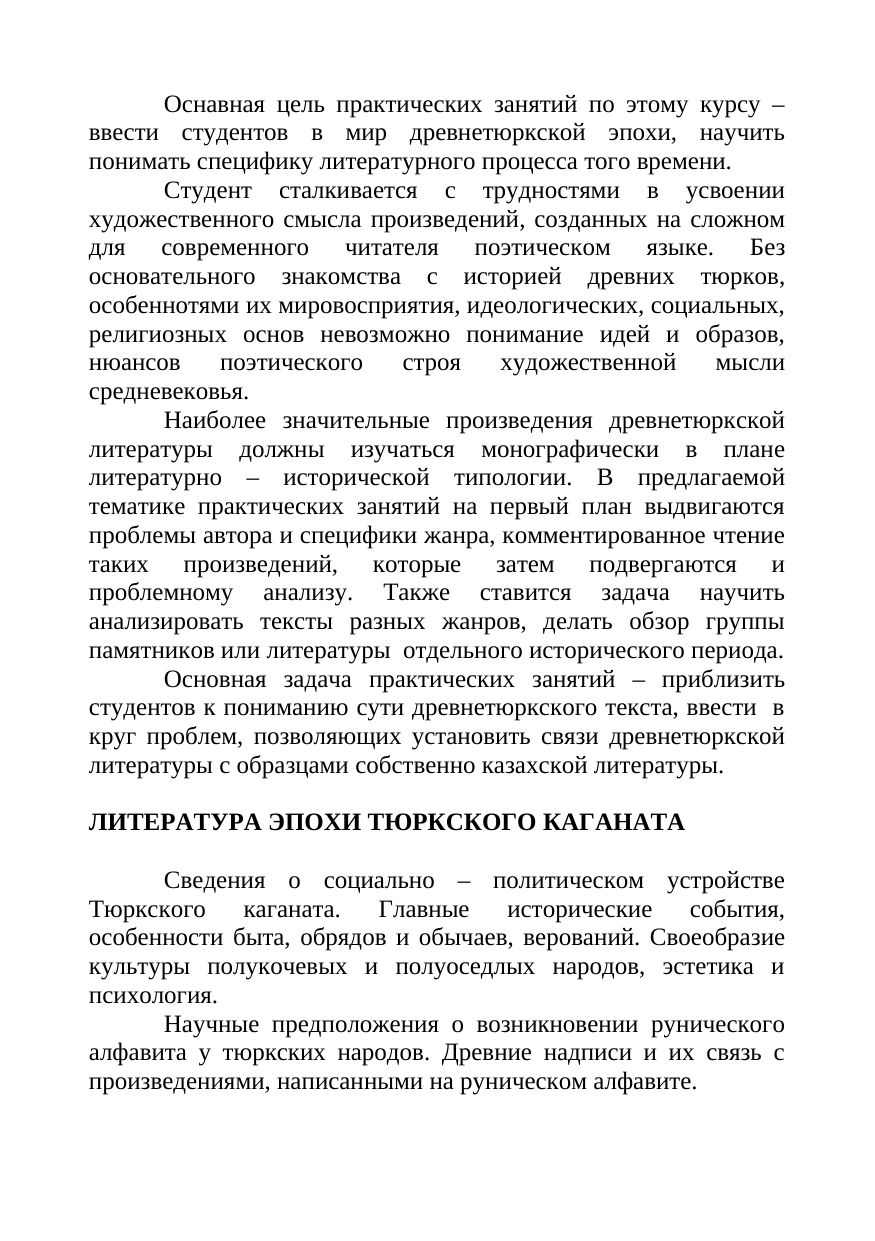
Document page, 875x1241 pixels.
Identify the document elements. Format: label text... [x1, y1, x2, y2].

text Наиболее значительные произведения древнетюркской литературы должны изучаться монографически в плане литературно – исторической типологии. В предлагаемой тематике практических занятий на первый план выдвигаются проблемы автора и специфики жанра, комментированное чтение таких произведений, которые затем подвергаются и проблемному анализу. Также ставится задача научить анализировать тексты разных жанров, делать обзор группы памятников или литературы отдельного исторического периода. [89, 405, 785, 664]
text ЛИТЕРАТУРА ЭПОХИ ТЮРКСКОГО КАГАНАТА [89, 807, 785, 836]
text Научные предположения о возникновении рунического алфавита у тюркских народов. Древние надписи и их связь с произведениями, написанными на руническом алфавите. [89, 1009, 785, 1095]
text Сведения о социально – политическом устройстве Тюркского каганата. Главные исторические события, особенности быта, обрядов и обычаев, верований. Своеобразие культуры полукочевых и полуоседлых народов, эстетика и психология. [89, 865, 785, 1009]
text Оснавная цель практических занятий по этому курсу – ввести студентов в мир древнетюркской эпохи, научить понимать специфику литературного процесса того времени. [89, 89, 785, 175]
text Основная задача практических занятий – приблизить студентов к пониманию сути древнетюркского текста, ввести в круг проблем, позволяющих установить связи древнетюркской литературы с образцами собственно казахской литературы. [89, 664, 785, 779]
text Студент сталкивается с трудностями в усвоении художественного смысла произведений, созданных на сложном для современного читателя поэтическом языке. Без основательного знакомства с историей древних тюрков, особеннотями их мировосприятия, идеологических, социальных, религиозных основ невозможно понимание идей и образов, нюансов поэтического строя художественной мысли средневековья. [89, 175, 785, 405]
